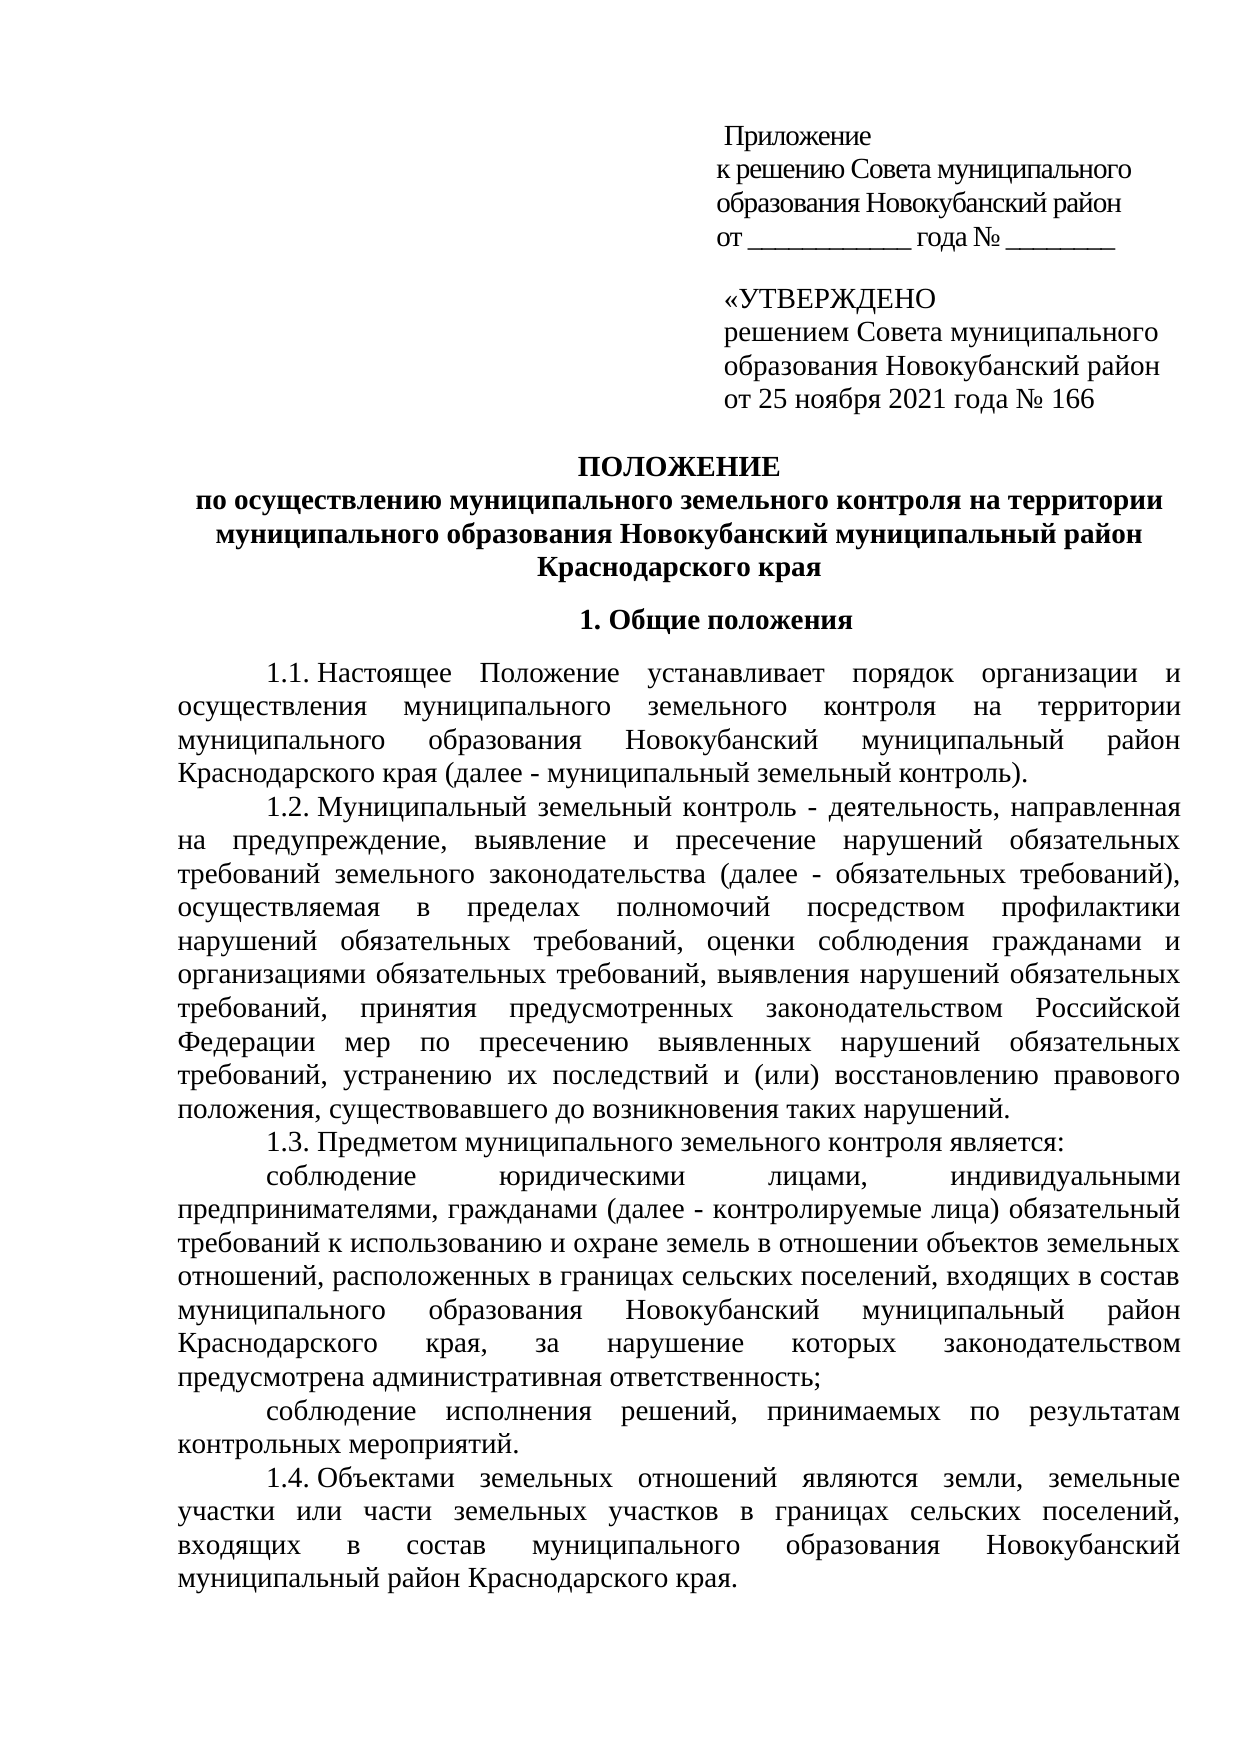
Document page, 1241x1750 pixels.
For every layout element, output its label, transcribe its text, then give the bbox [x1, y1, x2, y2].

text Приложение [177, 118, 1181, 152]
text «УТВЕРЖДЕНО [723, 281, 1181, 314]
text 1.1. Настоящее Положение устанавливает порядок организации и осуществления муниципального земельного контроля на территории муниципального образования Новокубанский муниципальный район Краснодарского края (далее - муниципальный земельный контроль). [177, 655, 1181, 789]
text по осуществлению муниципального земельного контроля на территории муниципального образования Новокубанский муниципальный район Краснодарского края [177, 482, 1181, 583]
text 1. Общие положения [177, 602, 1181, 636]
text от ____________ года № ________ [716, 219, 1181, 252]
text соблюдение юридическими лицами, индивидуальными предпринимателями, гражданами (далее - контролируемые лица) обязательный требований к использованию и охране земель в отношении объектов земельных отношений, расположенных в границах сельских поселений, входящих в состав муниципального образования Новокубанский муниципальный район Краснодарского края, за нарушение которых законодательством предусмотрена административная ответственность; [177, 1158, 1181, 1393]
text ПОЛОЖЕНИЕ [177, 449, 1181, 482]
text 1.3. Предметом муниципального земельного контроля является: [177, 1124, 1181, 1158]
text 1.4. Объектами земельных отношений являются земли, земельные участки или части земельных участков в границах сельских поселений, входящих в состав муниципального образования Новокубанский муниципальный район Краснодарского края. [177, 1460, 1181, 1594]
text образования Новокубанский район [723, 348, 1181, 382]
text решением Совета муниципального [723, 314, 1181, 348]
text соблюдение исполнения решений, принимаемых по результатам контрольных мероприятий. [177, 1393, 1181, 1460]
text 1.2. Муниципальный земельный контроль - деятельность, направленная на предупреждение, выявление и пресечение нарушений обязательных требований земельного законодательства (далее - обязательных требований), осуществляемая в пределах полномочий посредством профилактики нарушений обязательных требований, оценки соблюдения гражданами и организациями обязательных требований, выявления нарушений обязательных требований, принятия предусмотренных законодательством Российской Федерации мер по пресечению выявленных нарушений обязательных требований, устранению их последствий и (или) восстановлению правового положения, существовавшего до возникновения таких нарушений. [177, 789, 1181, 1124]
text к решению Совета муниципального образования Новокубанский район [716, 152, 1181, 219]
text от 25 ноября 2021 года № 166 [723, 382, 1181, 415]
